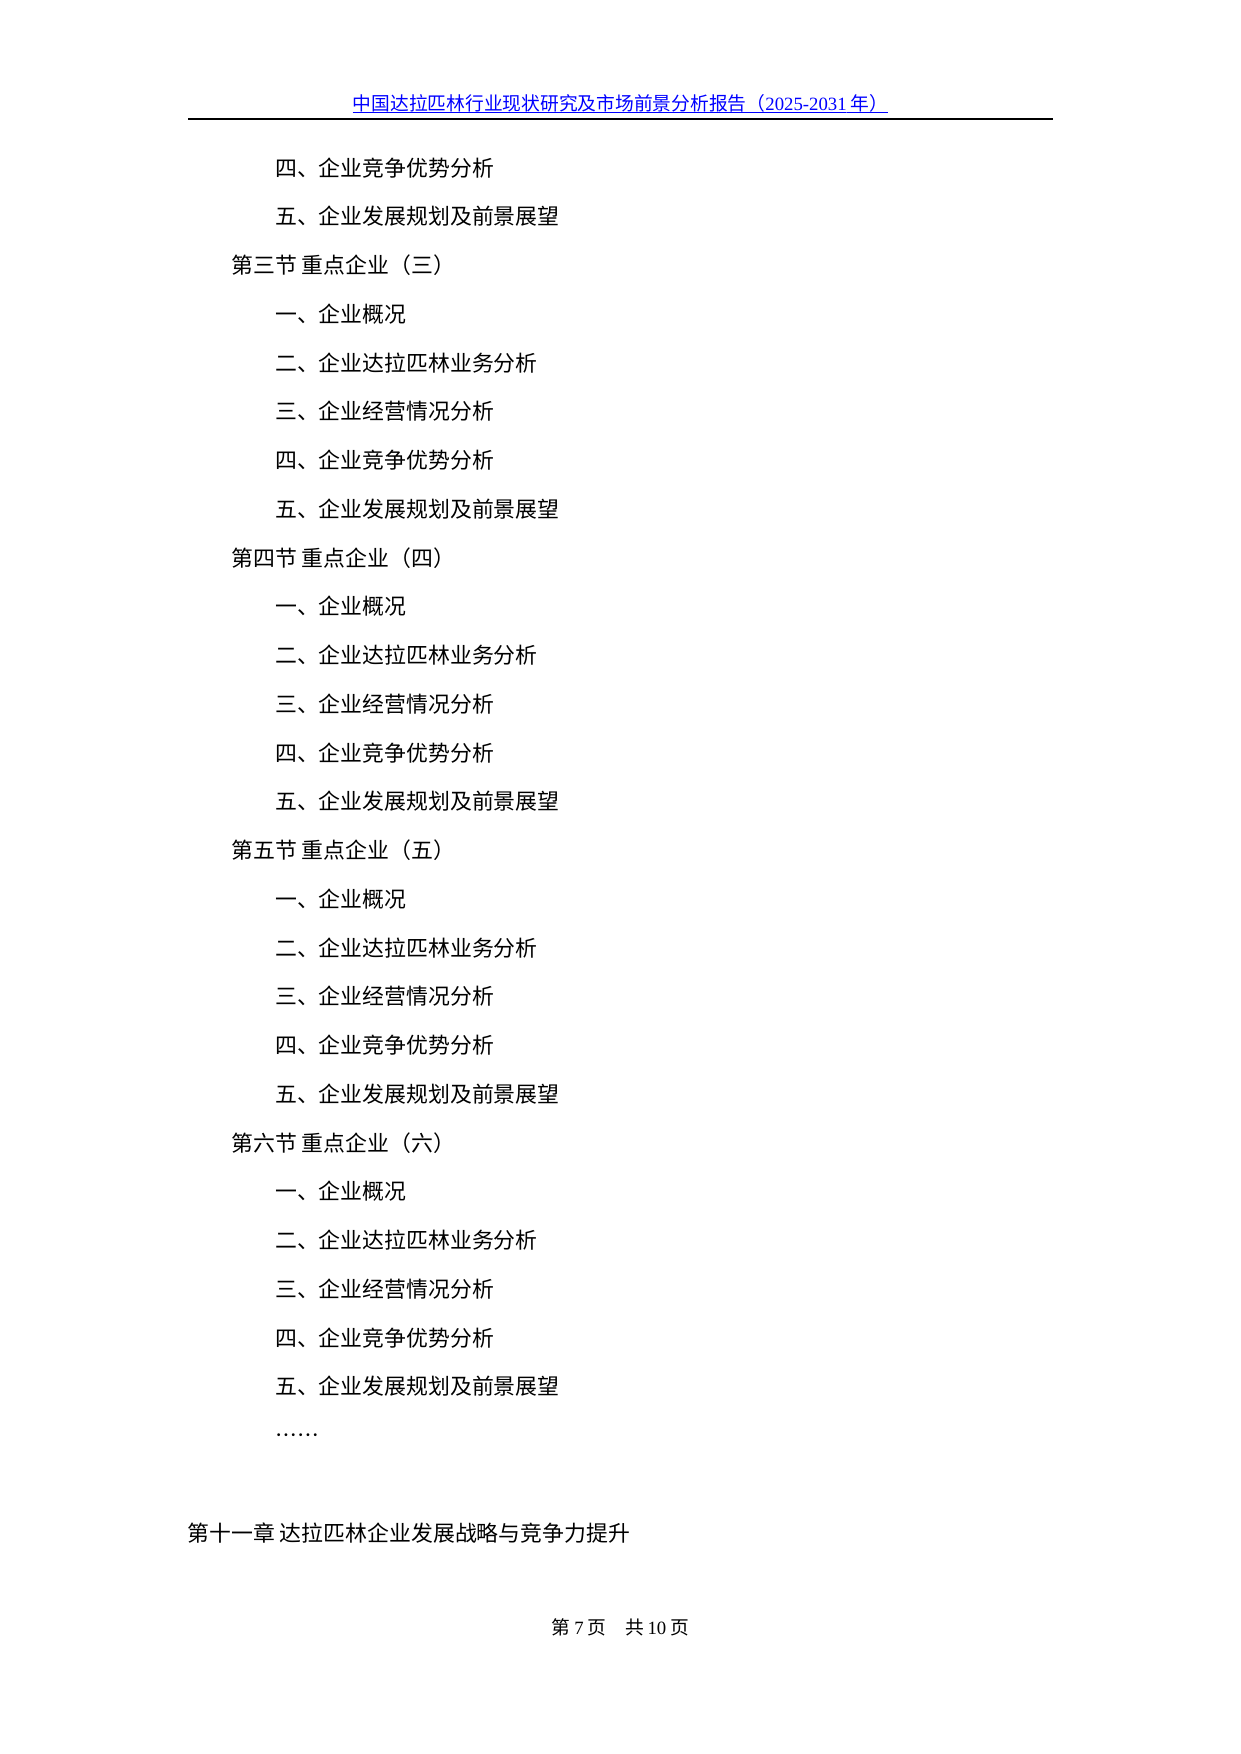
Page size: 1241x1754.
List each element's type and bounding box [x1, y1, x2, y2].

text [187, 150, 1053, 1548]
